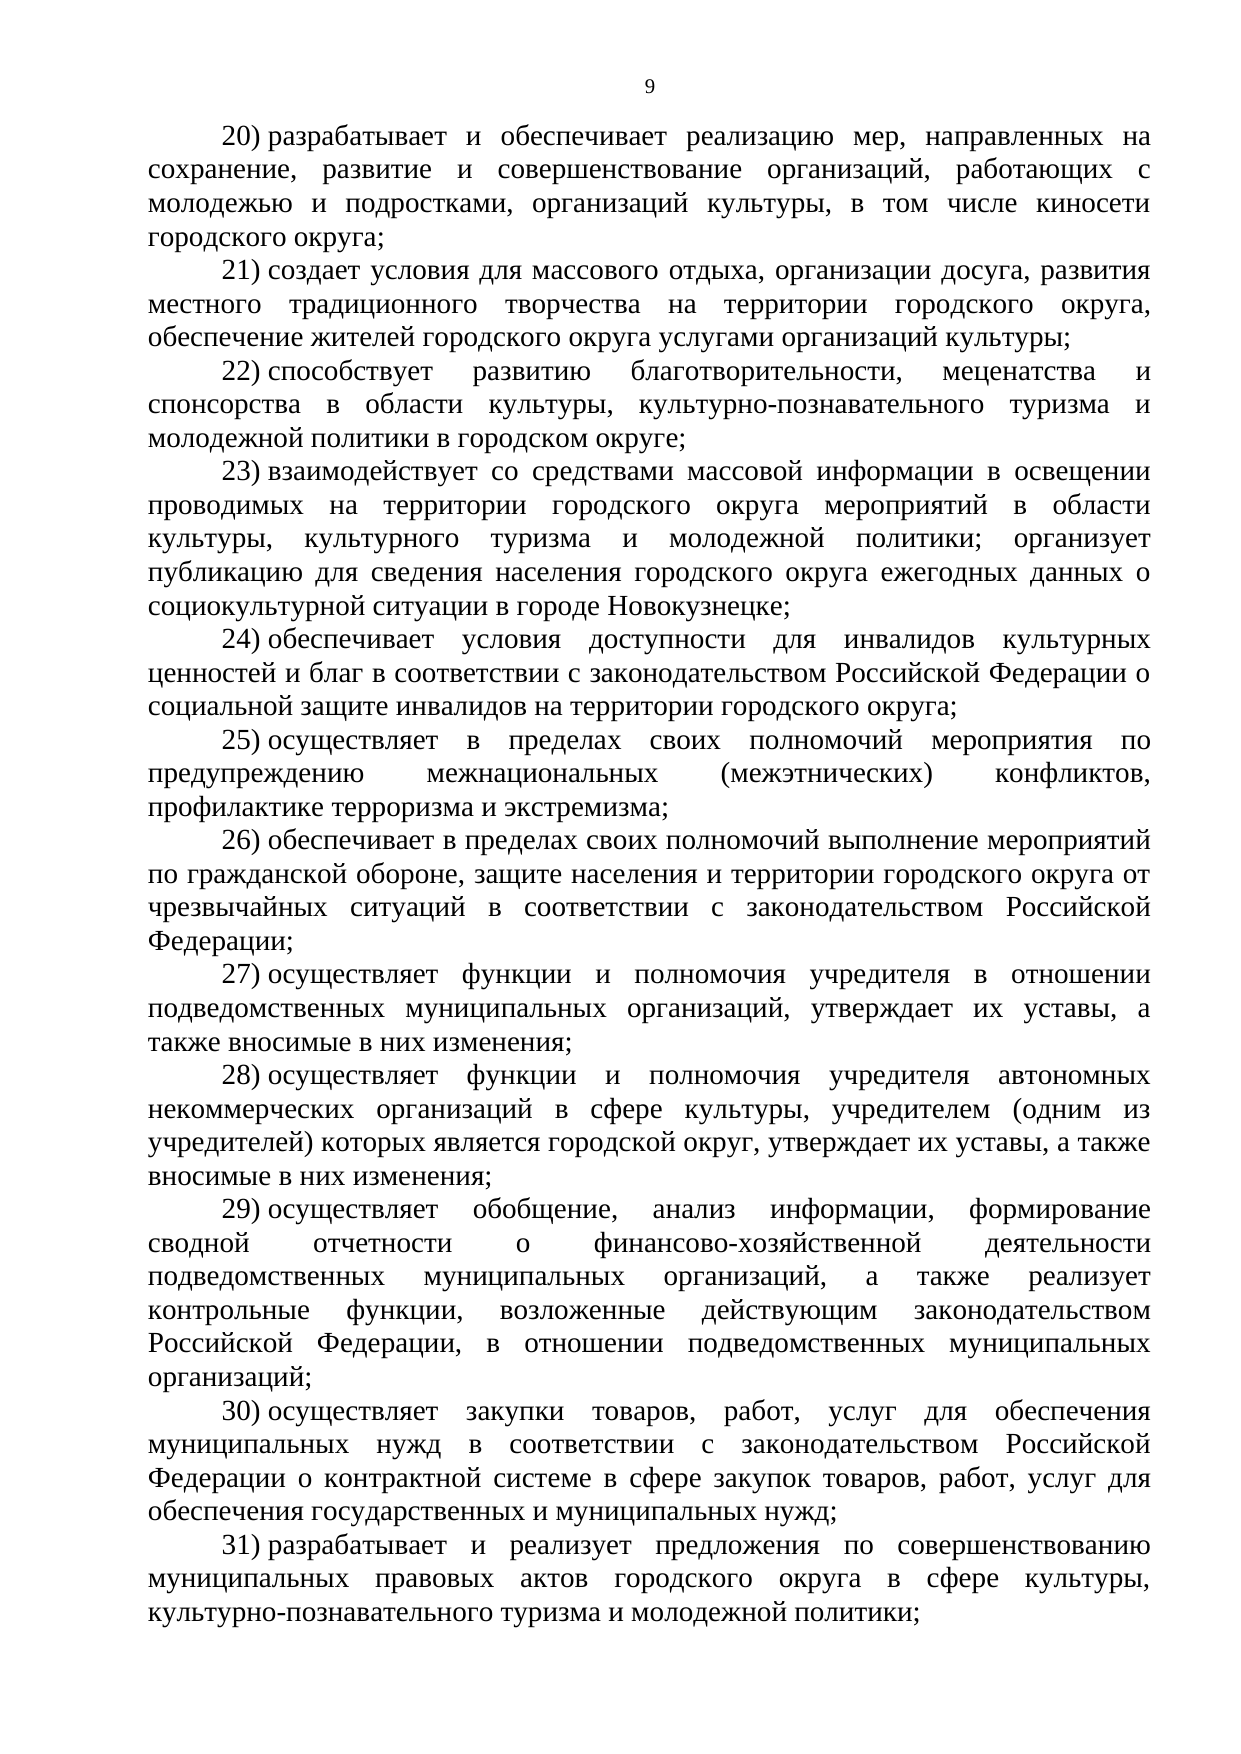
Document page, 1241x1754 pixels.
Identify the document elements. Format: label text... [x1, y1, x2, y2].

text 25) осуществляет в пределах своих полномочий мероприятия по предупреждению межнациональных (межэтнических) конфликтов, профилактике терроризма и экстремизма; [148, 722, 1152, 822]
text 28) осуществляет функции и полномочия учредителя автономных некоммерческих организаций в сфере культуры, учредителем (одним из учредителей) которых является городской округ, утверждает их уставы, а также вносимые в них изменения; [148, 1057, 1152, 1191]
text 21) создает условия для массового отдыха, организации досуга, развития местного традиционного творчества на территории городского округа, обеспечение жителей городского округа услугами организаций культуры; [148, 252, 1152, 353]
text 27) осуществляет функции и полномочия учредителя в отношении подведомственных муниципальных организаций, утверждает их уставы, а также вносимые в них изменения; [148, 957, 1152, 1057]
text 30) осуществляет закупки товаров, работ, услуг для обеспечения муниципальных нужд в соответствии с законодательством Российской Федерации о контрактной системе в сфере закупок товаров, работ, услуг для обеспечения государственных и муниципальных нужд; [148, 1393, 1152, 1527]
text 23) взаимодействует со средствами массовой информации в освещении проводимых на территории городского округа мероприятий в области культуры, культурного туризма и молодежной политики; организует публикацию для сведения населения городского округа ежегодных данных о социокультурной ситуации в городе Новокузнецке; [148, 453, 1152, 621]
text 26) обеспечивает в пределах своих полномочий выполнение мероприятий по гражданской обороне, защите населения и территории городского округа от чрезвычайных ситуаций в соответствии с законодательством Российской Федерации; [148, 822, 1152, 957]
text 20) разрабатывает и обеспечивает реализацию мер, направленных на сохранение, развитие и совершенствование организаций, работающих с молодежью и подростками, организаций культуры, в том числе киносети городского округа; [148, 118, 1152, 252]
text 31) разрабатывает и реализует предложения по совершенствованию муниципальных правовых актов городского округа в сфере культуры, культурно-познавательного туризма и молодежной политики; [148, 1527, 1152, 1627]
text 22) способствует развитию благотворительности, меценатства и спонсорства в области культуры, культурно-познавательного туризма и молодежной политики в городском округе; [148, 353, 1152, 453]
text 24) обеспечивает условия доступности для инвалидов культурных ценностей и благ в соответствии с законодательством Российской Федерации о социальной защите инвалидов на территории городского округа; [148, 621, 1152, 722]
text 29) осуществляет обобщение, анализ информации, формирование сводной отчетности о финансово-хозяйственной деятельности подведомственных муниципальных организаций, а также реализует контрольные функции, возложенные действующим законодательством Российской Федерации, в отношении подведомственных муниципальных организаций; [148, 1191, 1152, 1393]
